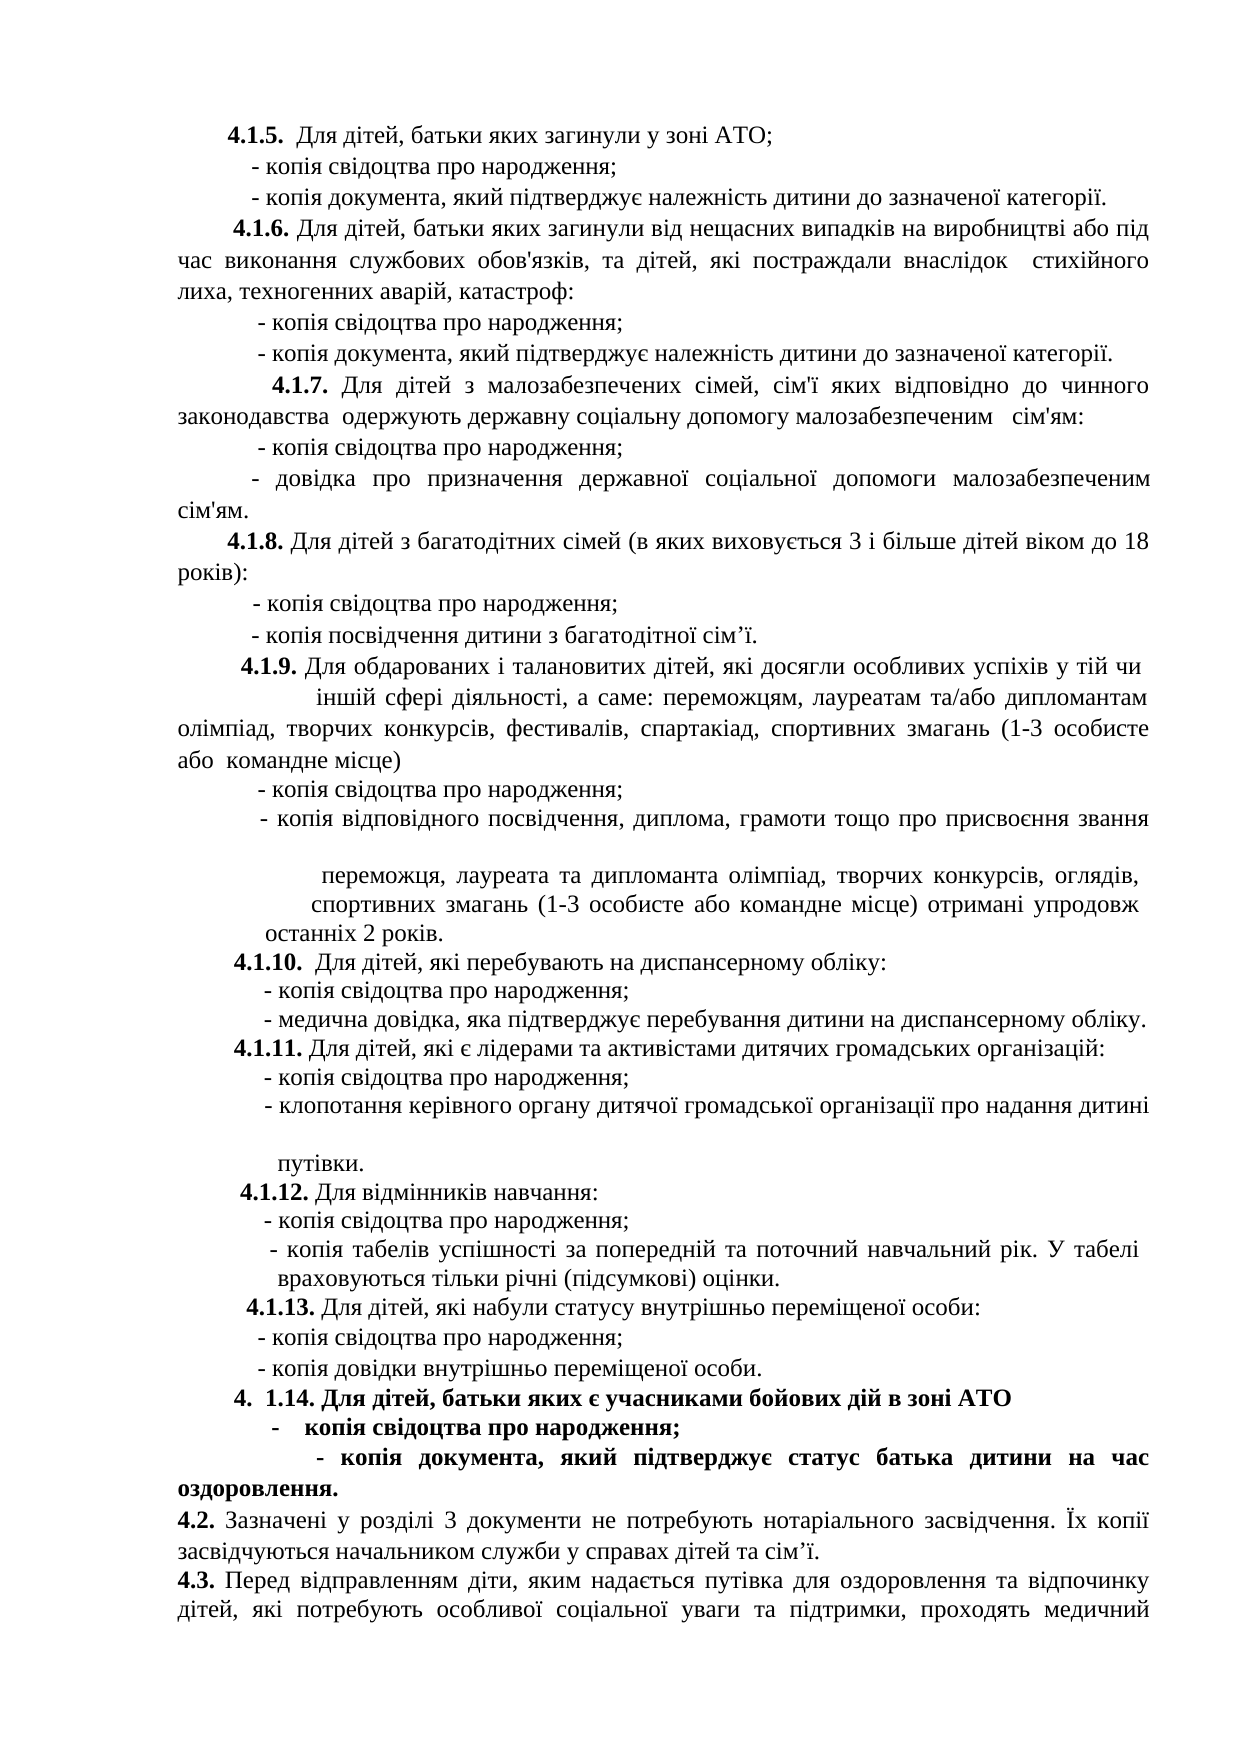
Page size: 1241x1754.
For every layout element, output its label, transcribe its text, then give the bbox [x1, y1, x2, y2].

text - копія свідоцтва про народження; [215, 1412, 1152, 1441]
text 4.1.7. Для дітей з малозабезпечених сімей, сім'ї яких відповідно до чинного законодавства одержують державну соціальну допомогу малозабезпеченим сім'ям: [177, 368, 1151, 431]
text 4.2. Зазначені у розділі 3 документи не потребують нотаріального засвідчення. Їх копії засвідчуються начальником служби у справах дітей та сім’ї. [177, 1503, 1151, 1566]
text - копія свідоцтва про народження; [177, 149, 1151, 181]
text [177, 181, 1151, 212]
text 4.1.10. Для дітей, які перебувають на диспансерному обліку: [177, 947, 1151, 976]
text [177, 1566, 1151, 1623]
text - копія свідоцтва про народження; [177, 431, 1151, 462]
text - копія свідоцтва про народження; [177, 774, 1151, 803]
text 4.1.9. Для обдарованих і талановитих дітей, які досягли особливих успіхів у тій чи іншій сфері діяльності, а саме: переможцям, лауреатам та/або дипломантам олімпіад, творчих конкурсів, фестивалів, спартакіад, спортивних змагань (1-3 особисте або командне місце) [177, 649, 1151, 774]
text - копія документа, який підтверджує статус батька дитини на час оздоровлення. [177, 1441, 1151, 1503]
text - копія посвідчення дитини з багатодітної сім’ї. [177, 618, 1151, 649]
text - копія документа, який підтверджує належність дитини до зазначеної категорії. [177, 337, 1151, 368]
text 4.1.13. Для дітей, які набули статусу внутрішньо переміщеної особи: [177, 1292, 1151, 1321]
text - копія свідоцтва про народження; [177, 1062, 1151, 1091]
text - копія свідоцтва про народження; [177, 306, 1151, 337]
text - довідка про призначення державної соціальної допомоги малозабезпеченим сім'ям. [177, 462, 1151, 524]
text - копія свідоцтва про народження; [177, 976, 1151, 1004]
text 4.1.5. Для дітей, батьки яких загинули у зоні АТО; [177, 118, 1151, 149]
text 4. 1.14. Для дітей, батьки яких є учасниками бойових дій в зоні АТО [215, 1383, 1152, 1412]
text 4.1.8. Для дітей з багатодітних сімей (в яких виховується 3 і більше дітей віком до 18 років): - копія свідоцтва про народження; [177, 524, 1151, 618]
text 4.1.6. Для дітей, батьки яких загинули від нещасних випадків на виробництві або під час виконання службових обов'язків, та дітей, які постраждали внаслідок стихійного лиха, техногенних аварій, катастроф: [177, 212, 1151, 306]
text - медична довідка, яка підтверджує перебування дитини на диспансерному обліку. [177, 1004, 1151, 1033]
text - клопотання керівного органу дитячої громадської організації про надання дитині путівки. [177, 1091, 1151, 1177]
text 4.1.12. Для відмінників навчання: [177, 1177, 1151, 1206]
text 4.1.11. Для дітей, які є лідерами та активістами дитячих громадських організацій: [177, 1033, 1151, 1062]
text - копія довідки внутрішньо переміщеної особи. [177, 1352, 1151, 1383]
text - копія відповідного посвідчення, диплома, грамоти тощо про присвоєння звання переможця, лауреата та дипломанта олімпіад, творчих конкурсів, оглядів, спортивних змагань (1-3 особисте або командне місце) отримані упродовж останніх 2 років. [177, 803, 1151, 947]
text - копія табелів успішності за попередній та поточний навчальний рік. У табелі враховуються тільки річні (підсумкові) оцінки. [177, 1234, 1151, 1292]
text - копія свідоцтва про народження; [177, 1321, 1151, 1352]
text - копія свідоцтва про народження; [177, 1206, 1151, 1234]
